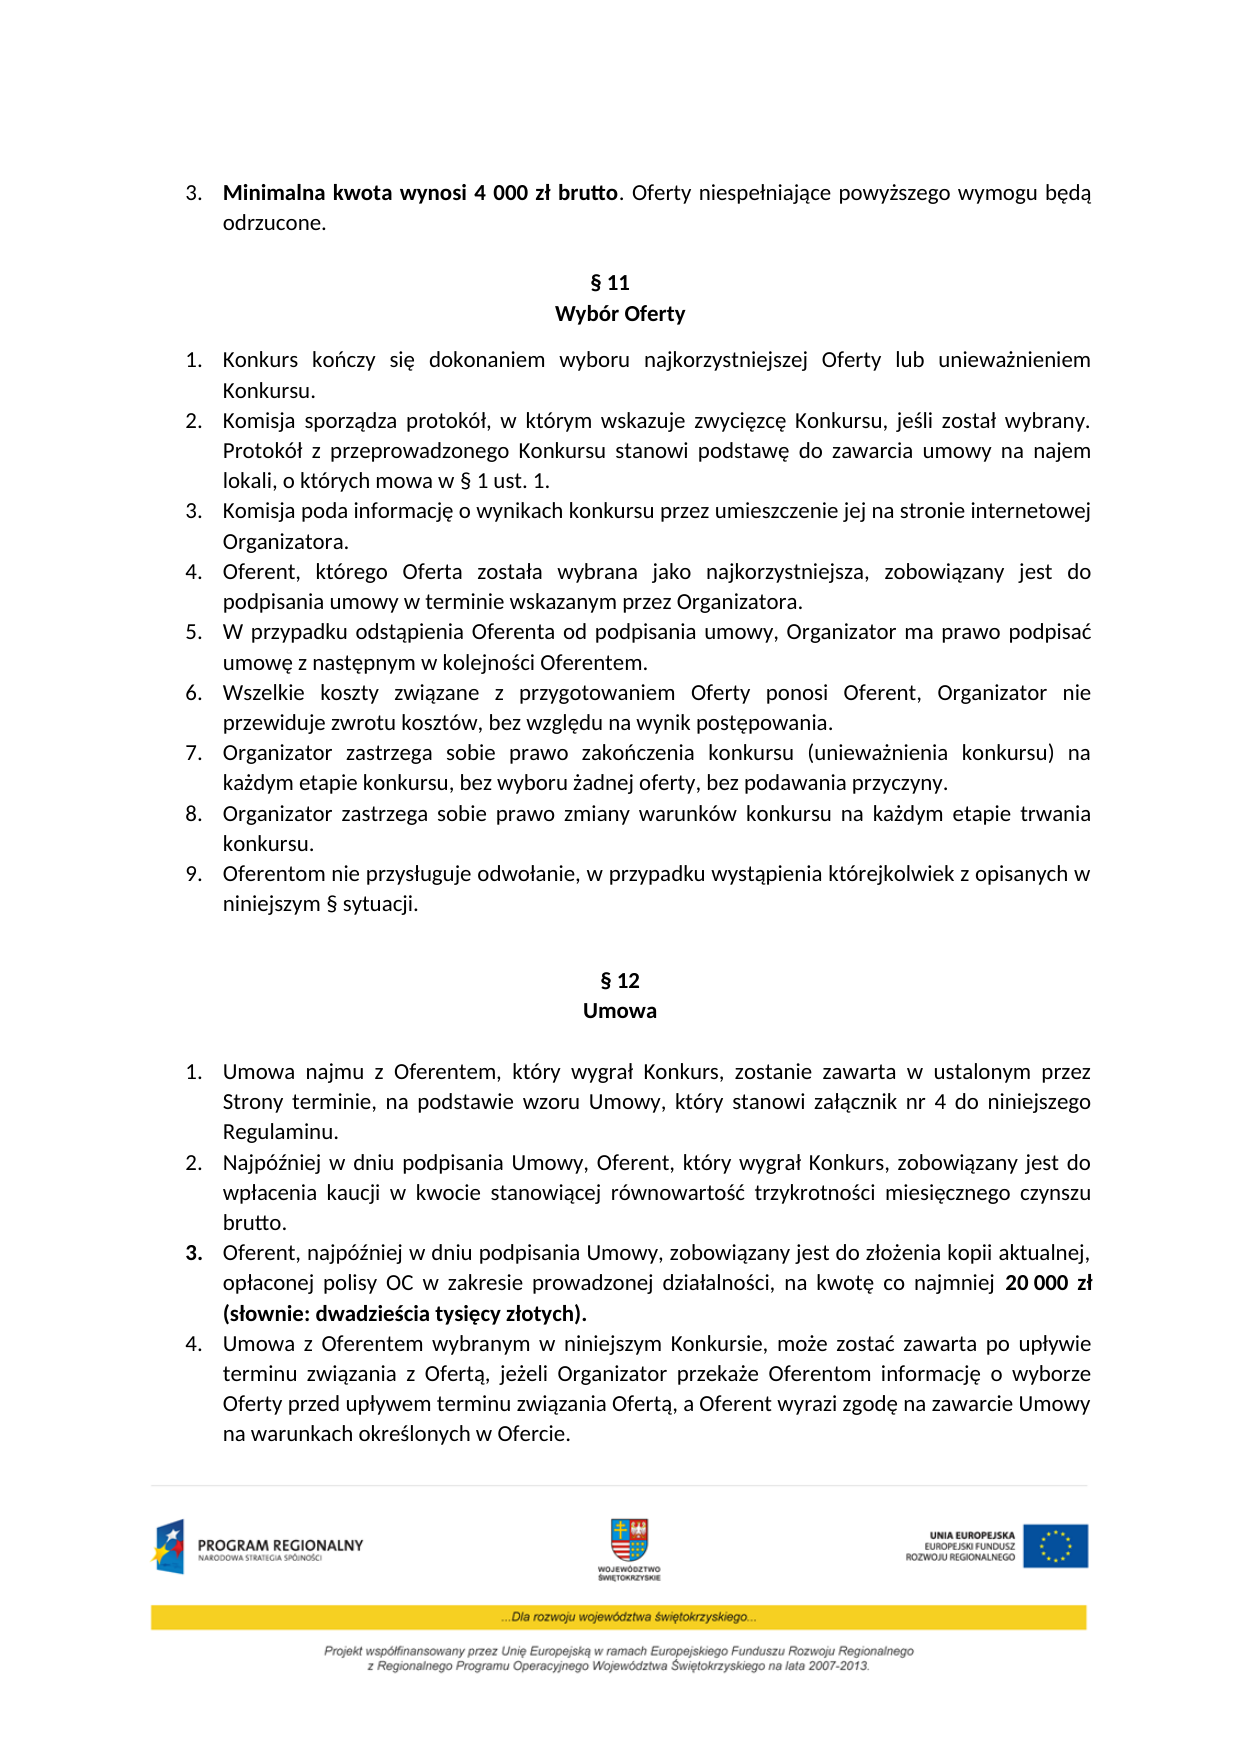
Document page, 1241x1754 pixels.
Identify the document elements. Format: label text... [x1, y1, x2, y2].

list Umowa najmu z Oferentem, który wygrał Konkurs, zostanie zawarta w ustalonym przez Strony terminie, na podstawie wzoru Umowy, który stanowi załącznik nr 4 do niniejszego Regulaminu. [185, 1057, 1093, 1145]
list Organizator zastrzega sobie prawo zakończenia konkursu (unieważnienia konkursu) na każdym etapie konkursu, bez wyboru żadnej oferty, bez podawania przyczyny. [185, 738, 1093, 796]
list Organizator zastrzega sobie prawo zmiany warunków konkursu na każdym etapie trwania konkursu. [185, 799, 1093, 857]
text § 11 [518, 268, 1093, 296]
list Najpóźniej w dniu podpisania Umowy, Oferent, który wygrał Konkurs, zobowiązany jest do wpłacenia kaucji w kwocie stanowiącej równowartość trzykrotności miesięcznego czynszu brutto. [185, 1148, 1093, 1236]
list Umowa z Oferentem wybranym w niniejszym Konkursie, może zostać zawarta po upływie terminu związania z Ofertą, jeżeli Organizator przekaże Oferentom informację o wyborze Oferty przed upływem terminu związania Ofertą, a Oferent wyrazi zgodę na zawarcie Umowy na warunkach określonych w Ofercie. [185, 1329, 1093, 1447]
list Oferentom nie przysługuje odwołanie, w przypadku wystąpienia którejkolwiek z opisanych w niniejszym § sytuacji. [185, 859, 1093, 917]
list Oferent, którego Oferta została wybrana jako najkorzystniejsza, zobowiązany jest do podpisania umowy w terminie wskazanym przez Organizatora. [185, 557, 1093, 615]
text § 12 [148, 966, 1093, 994]
list W przypadku odstąpienia Oferenta od podpisania umowy, Organizator ma prawo podpisać umowę z następnym w kolejności Oferentem. [185, 617, 1093, 676]
picture [147, 1474, 1093, 1681]
text Wybór Oferty [148, 299, 1093, 327]
list Minimalna kwota wynosi 4 000 zł brutto. Oferty niespełniające powyższego wymogu będą odrzucone. [185, 178, 1093, 236]
text Umowa [148, 997, 1093, 1024]
list Oferent, najpóźniej w dniu podpisania Umowy, zobowiązany jest do złożenia kopii aktualnej, opłaconej polisy OC w zakresie prowadzonej działalności, na kwotę co najmniej 20 000 zł (słownie: dwadzieścia tysięcy złotych). [185, 1238, 1093, 1327]
list Wszelkie koszty związane z przygotowaniem Oferty ponosi Oferent, Organizator nie przewiduje zwrotu kosztów, bez względu na wynik postępowania. [185, 678, 1093, 736]
list Konkurs kończy się dokonaniem wyboru najkorzystniejszej Oferty lub unieważnieniem Konkursu. [185, 346, 1093, 404]
list Komisja poda informację o wynikach konkursu przez umieszczenie jej na stronie internetowej Organizatora. [185, 497, 1093, 555]
list Komisja sporządza protokół, w którym wskazuje zwycięzcę Konkursu, jeśli został wybrany. Protokół z przeprowadzonego Konkursu stanowi podstawę do zawarcia umowy na najem lokali, o których mowa w § 1 ust. 1. [185, 406, 1093, 494]
